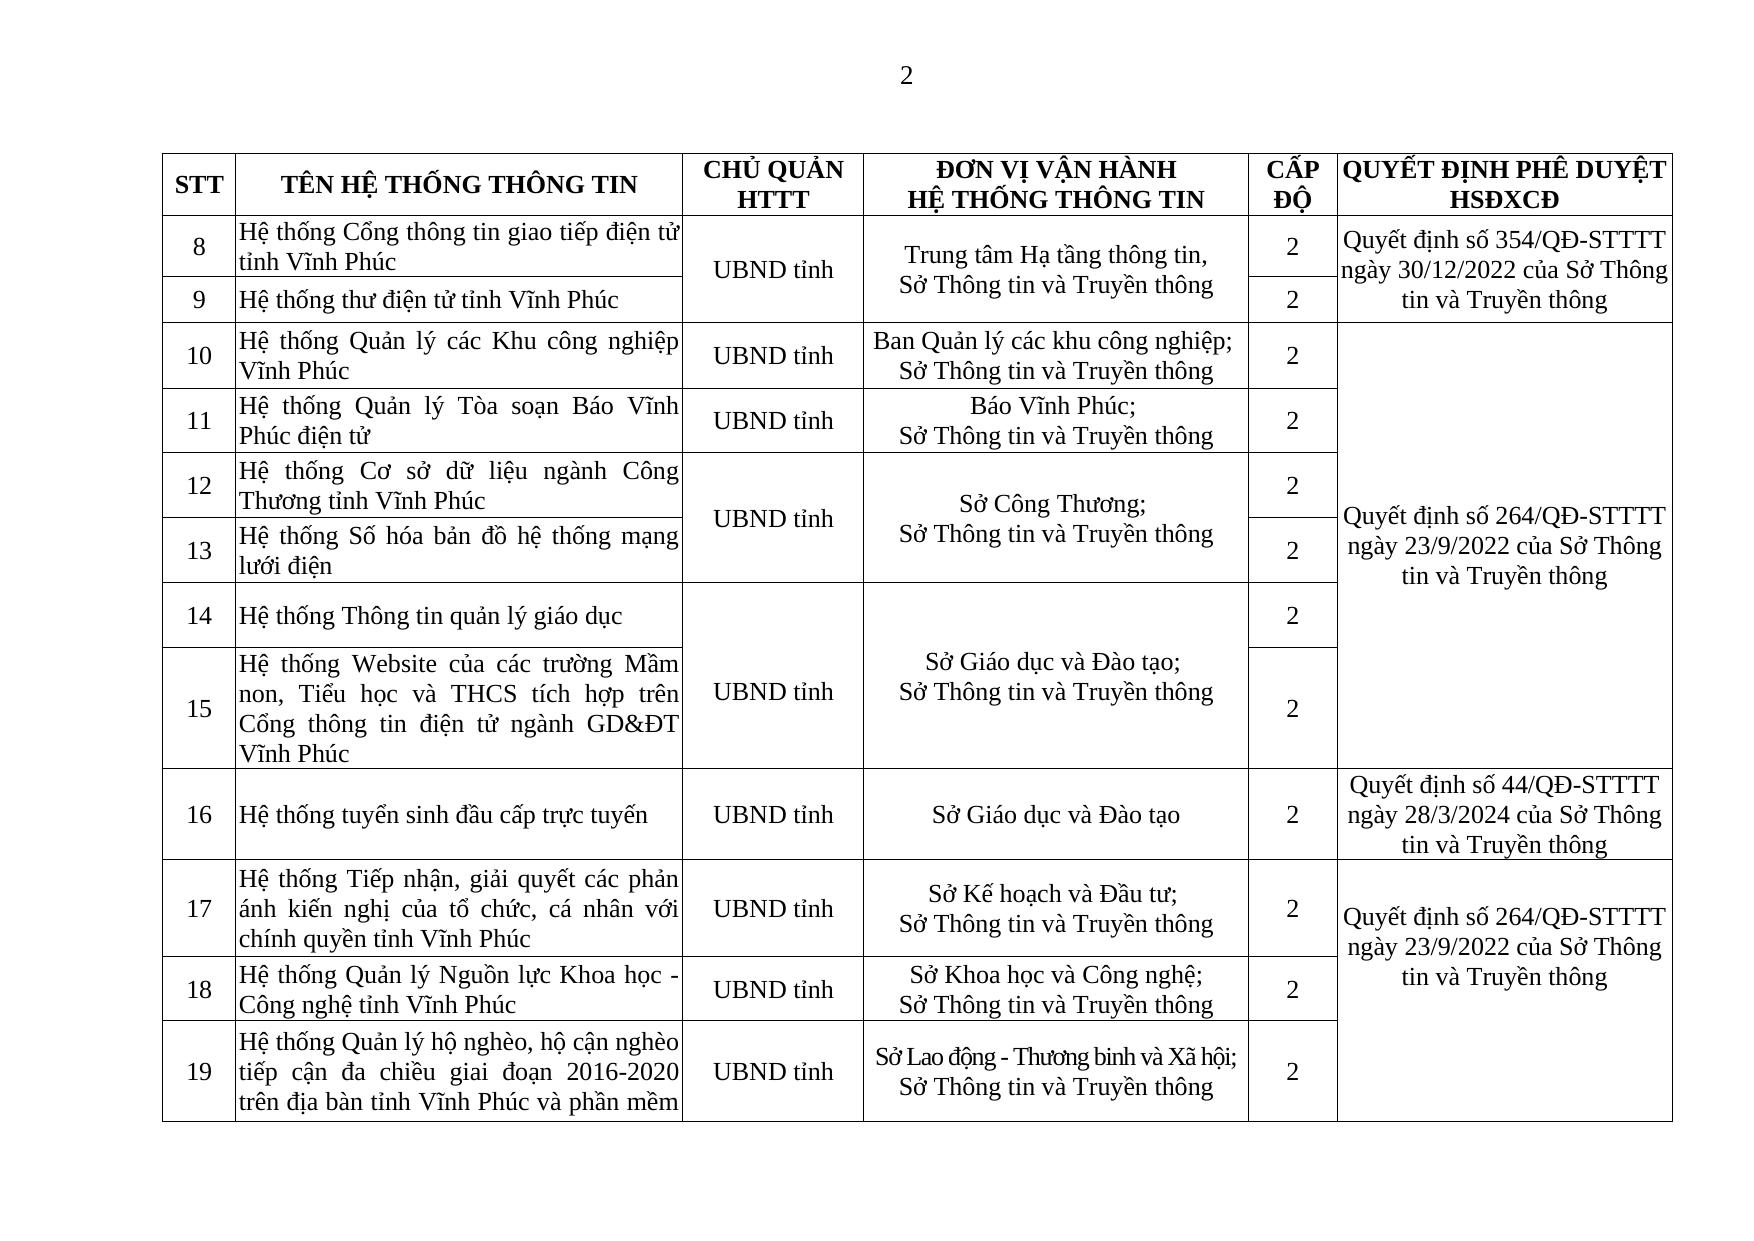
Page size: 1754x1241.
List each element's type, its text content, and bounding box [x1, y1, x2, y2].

table_cell Sở Kế hoạch và Đầu tư; Sở Thông tin và Truyền thông [864, 860, 1248, 956]
table_cell UBND tỉnh [683, 769, 863, 859]
table_cell UBND tỉnh [683, 453, 863, 582]
table_header CẤP ĐỘ [1249, 154, 1337, 215]
table_cell 2 [1249, 648, 1337, 768]
table_header QUYẾT ĐỊNH PHÊ DUYỆT HSĐXCĐ [1338, 154, 1672, 215]
table_header STT [163, 154, 235, 215]
table_cell Sở Công Thương; Sở Thông tin và Truyền thông [864, 453, 1248, 582]
table_cell 2 [1249, 277, 1337, 322]
table_cell 15 [163, 648, 235, 768]
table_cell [864, 1021, 1248, 1121]
table_cell Hệ thống Cổng thông tin giao tiếp điện tử tỉnh Vĩnh Phúc [236, 216, 682, 276]
table_cell Báo Vĩnh Phúc; Sở Thông tin và Truyền thông [864, 389, 1248, 452]
table_cell Hệ thống Quản lý các Khu công nghiệp Vĩnh Phúc [236, 323, 682, 387]
table_cell UBND tỉnh [683, 583, 863, 768]
table_header ĐƠN VỊ VẬN HÀNH HỆ THỐNG THÔNG TIN [864, 154, 1248, 215]
table_cell 2 [1249, 957, 1337, 1020]
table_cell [236, 1021, 682, 1121]
table_cell 14 [163, 583, 235, 647]
table_cell Hệ thống Cơ sở dữ liệu ngành Công Thương tỉnh Vĩnh Phúc [236, 453, 682, 517]
table_cell 2 [1249, 389, 1337, 452]
table_cell 17 [163, 860, 235, 956]
table_cell Quyết định số 354/QĐ-STTTT ngày 30/12/2022 của Sở Thông tin và Truyền thông [1338, 216, 1672, 322]
table_cell 11 [163, 389, 235, 452]
table_cell Hệ thống Quản lý Nguồn lực Khoa học - Công nghệ tỉnh Vĩnh Phúc [236, 957, 682, 1020]
table_cell Sở Giáo dục và Đào tạo; Sở Thông tin và Truyền thông [864, 583, 1248, 768]
table_cell 18 [163, 957, 235, 1020]
table_cell 2 [1249, 1021, 1337, 1121]
table_cell UBND tỉnh [683, 1021, 863, 1121]
table_cell 8 [163, 216, 235, 276]
table_cell Trung tâm Hạ tầng thông tin, Sở Thông tin và Truyền thông [864, 216, 1248, 322]
table_cell 2 [1249, 860, 1337, 956]
table_cell Hệ thống thư điện tử tỉnh Vĩnh Phúc [236, 277, 682, 322]
table_cell Hệ thống Số hóa bản đồ hệ thống mạng lưới điện [236, 518, 682, 582]
table_cell Quyết định số 264/QĐ-STTTT ngày 23/9/2022 của Sở Thông tin và Truyền thông [1338, 323, 1672, 768]
table_cell UBND tỉnh [683, 216, 863, 322]
table_cell 2 [1249, 769, 1337, 859]
table_cell 10 [163, 323, 235, 387]
table_cell 2 [1249, 323, 1337, 387]
table_cell Hệ thống Thông tin quản lý giáo dục [236, 583, 682, 647]
table_cell Hệ thống tuyển sinh đầu cấp trực tuyến [236, 769, 682, 859]
table_cell 9 [163, 277, 235, 322]
table_cell UBND tỉnh [683, 860, 863, 956]
table_header TÊN HỆ THỐNG THÔNG TIN [236, 154, 682, 215]
table_cell Hệ thống Quản lý Tòa soạn Báo Vĩnh Phúc điện tử [236, 389, 682, 452]
table_cell 13 [163, 518, 235, 582]
table_cell Sở Khoa học và Công nghệ; Sở Thông tin và Truyền thông [864, 957, 1248, 1020]
table_cell Quyết định số 264/QĐ-STTTT ngày 23/9/2022 của Sở Thông tin và Truyền thông Quyết định số 264/QĐ-STTTT ngày 23/9/2022 của Sở Thông tin và Truyền thông [1338, 860, 1672, 1121]
table_cell Sở Giáo dục và Đào tạo [864, 769, 1248, 859]
table_cell Hệ thống Tiếp nhận, giải quyết các phản ánh kiến nghị của tổ chức, cá nhân với chính quyền tỉnh Vĩnh Phúc [236, 860, 682, 956]
table_cell 2 [1249, 583, 1337, 647]
table_cell Quyết định số 44/QĐ-STTTT ngày 28/3/2024 của Sở Thông tin và Truyền thông [1338, 769, 1672, 859]
table_cell 2 [1249, 518, 1337, 582]
table_header CHỦ QUẢN HTTT [683, 154, 863, 215]
table_cell 2 [1249, 453, 1337, 517]
table_cell 12 [163, 453, 235, 517]
table_cell 2 [1249, 216, 1337, 276]
table_cell 16 [163, 769, 235, 859]
table_cell 19 [163, 1021, 235, 1121]
table_cell UBND tỉnh [683, 389, 863, 452]
table_cell Hệ thống Website của các trường Mầm non, Tiểu học và THCS tích hợp trên Cổng thông tin điện tử ngành GD&ĐT Vĩnh Phúc [236, 648, 682, 768]
table_cell Ban Quản lý các khu công nghiệp; Sở Thông tin và Truyền thông [864, 323, 1248, 387]
table_cell UBND tỉnh [683, 957, 863, 1020]
table_cell UBND tỉnh [683, 323, 863, 387]
